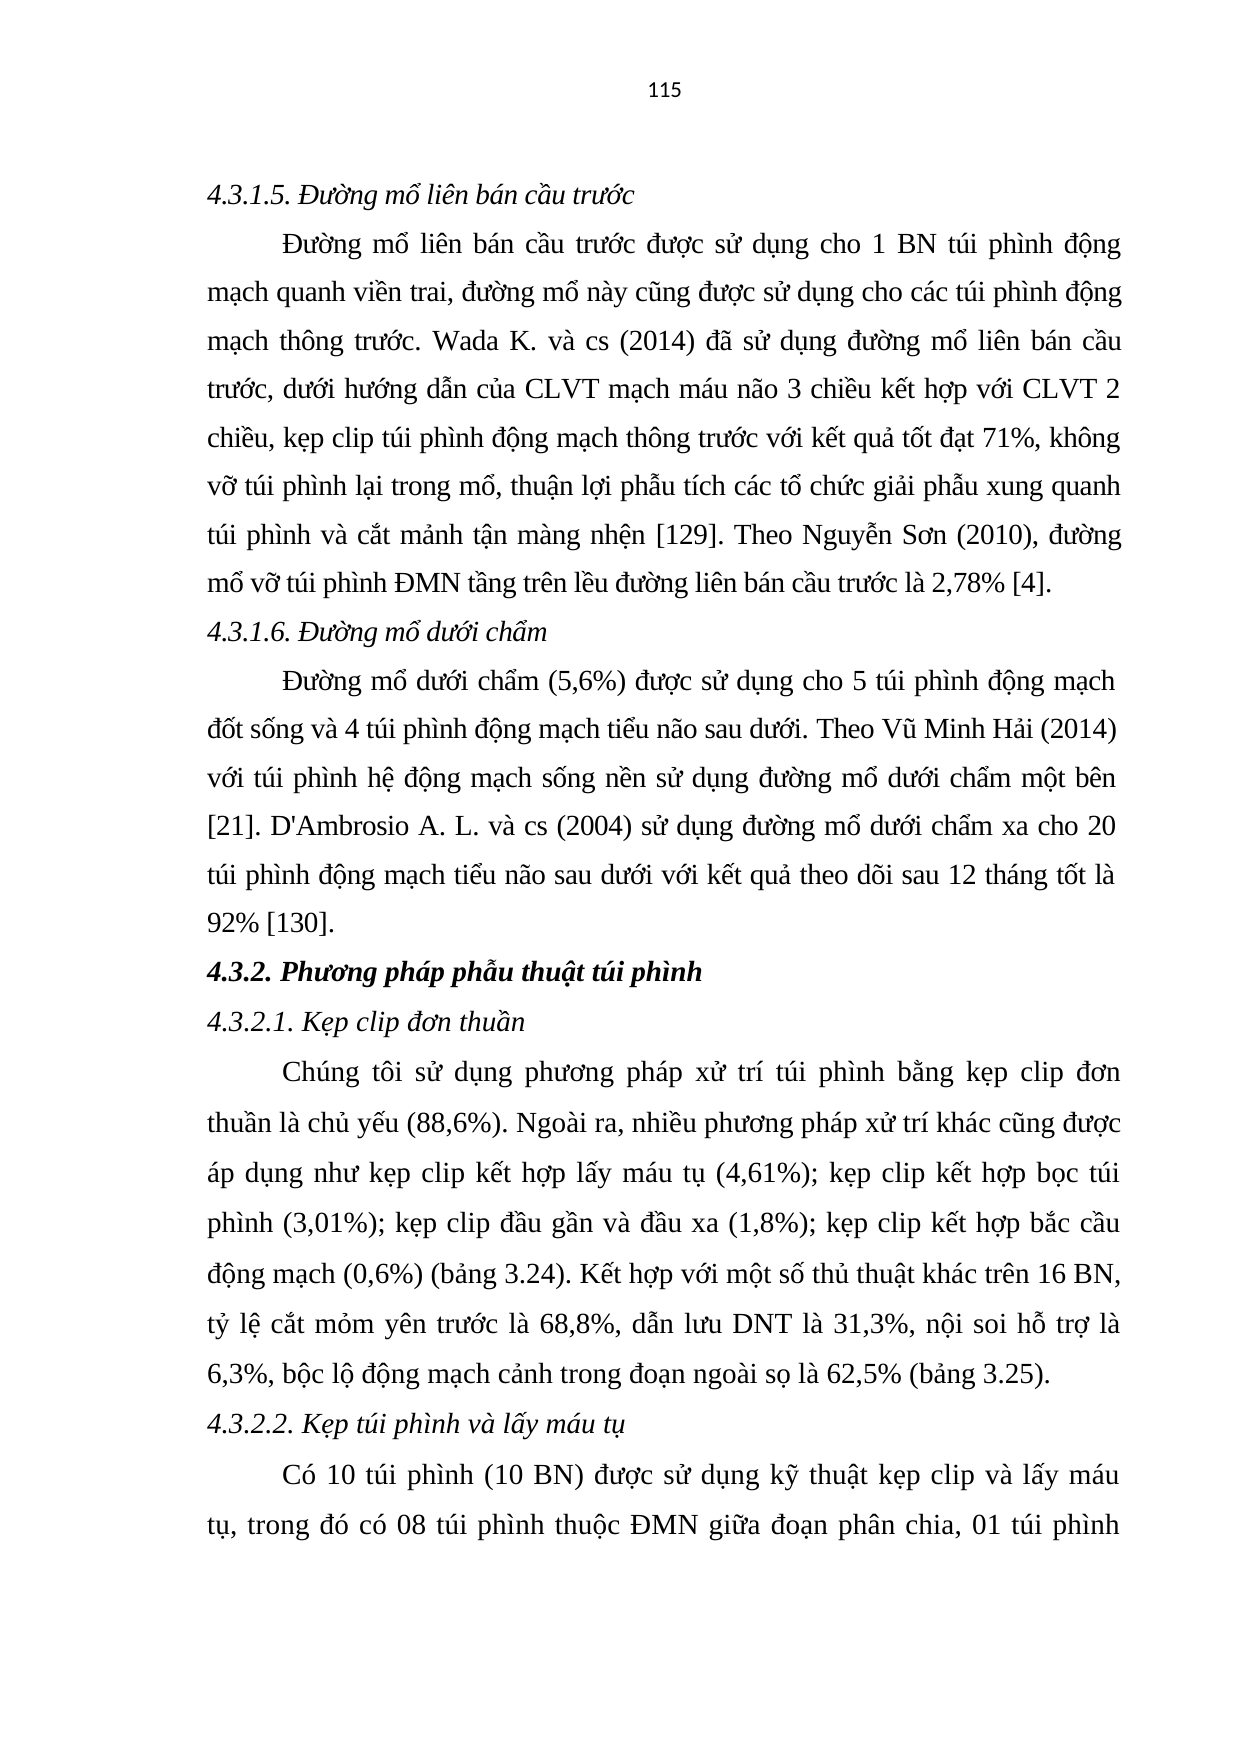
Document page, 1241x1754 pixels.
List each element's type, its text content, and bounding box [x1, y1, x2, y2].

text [207, 1457, 1122, 1541]
text Đường mổ dưới chẩm (5,6%) được sử dụng cho 5 túi phình động mạch đốt sống và 4 túi phình động mạch tiểu não sau dưới. Theo Vũ Minh Hải (2014) với túi phình hệ động mạch sống nền sử dụng đường mổ dưới chẩm một bên [21]. D'Ambrosio A. L. và cs (2004) sử dụng đường mổ dưới chẩm xa cho 20 túi phình động mạch tiểu não sau dưới với kết quả theo dõi sau 12 tháng tốt là 92% [130]. [207, 663, 1117, 939]
text Đường mổ liên bán cầu trước được sử dụng cho 1 BN túi phình động mạch quanh viền trai, đường mổ này cũng được sử dụng cho các túi phình động mạch thông trước. Wada K. và cs (2014) đã sử dụng đường mổ liên bán cầu trước, dưới hướng dẫn của CLVT mạch máu não 3 chiều kết hợp với CLVT 2 chiều, kẹp clip túi phình động mạch thông trước với kết quả tốt đạt 71%, không vỡ túi phình lại trong mổ, thuận lợi phẫu tích các tổ chức giải phẫu xung quanh túi phình và cắt mảnh tận màng nhện [129]. Theo Nguyễn Sơn (2010), đường mổ vỡ túi phình ĐMN tầng trên lều đường liên bán cầu trước là 2,78% [4]. [207, 226, 1122, 599]
text 4.3.1.5. Đường mổ liên bán cầu trước [207, 177, 1122, 211]
text 4.3.2. Phương pháp phẫu thuật túi phình [207, 954, 1122, 987]
text Chúng tôi sử dụng phương pháp xử trí túi phình bằng kẹp clip đơn thuần là chủ yếu (88,6%). Ngoài ra, nhiều phương pháp xử trí khác cũng được áp dụng như kẹp clip kết hợp lấy máu tụ (4,61%); kẹp clip kết hợp bọc túi phình (3,01%); kẹp clip đầu gần và đầu xa (1,8%); kẹp clip kết hợp bắc cầu động mạch (0,6%) (bảng 3.24). Kết hợp với một số thủ thuật khác trên 16 BN, tỷ lệ cắt mỏm yên trước là 68,8%, dẫn lưu DNT là 31,3%, nội soi hỗ trợ là 6,3%, bộc lộ động mạch cảnh trong đoạn ngoài sọ là 62,5% (bảng 3.25). [207, 1054, 1122, 1390]
text 4.3.1.6. Đường mổ dưới chẩm [207, 614, 1122, 648]
text 4.3.2.1. Kẹp clip đơn thuần [207, 1004, 1122, 1038]
text 4.3.2.2. Kẹp túi phình và lấy máu tụ [207, 1407, 1122, 1440]
